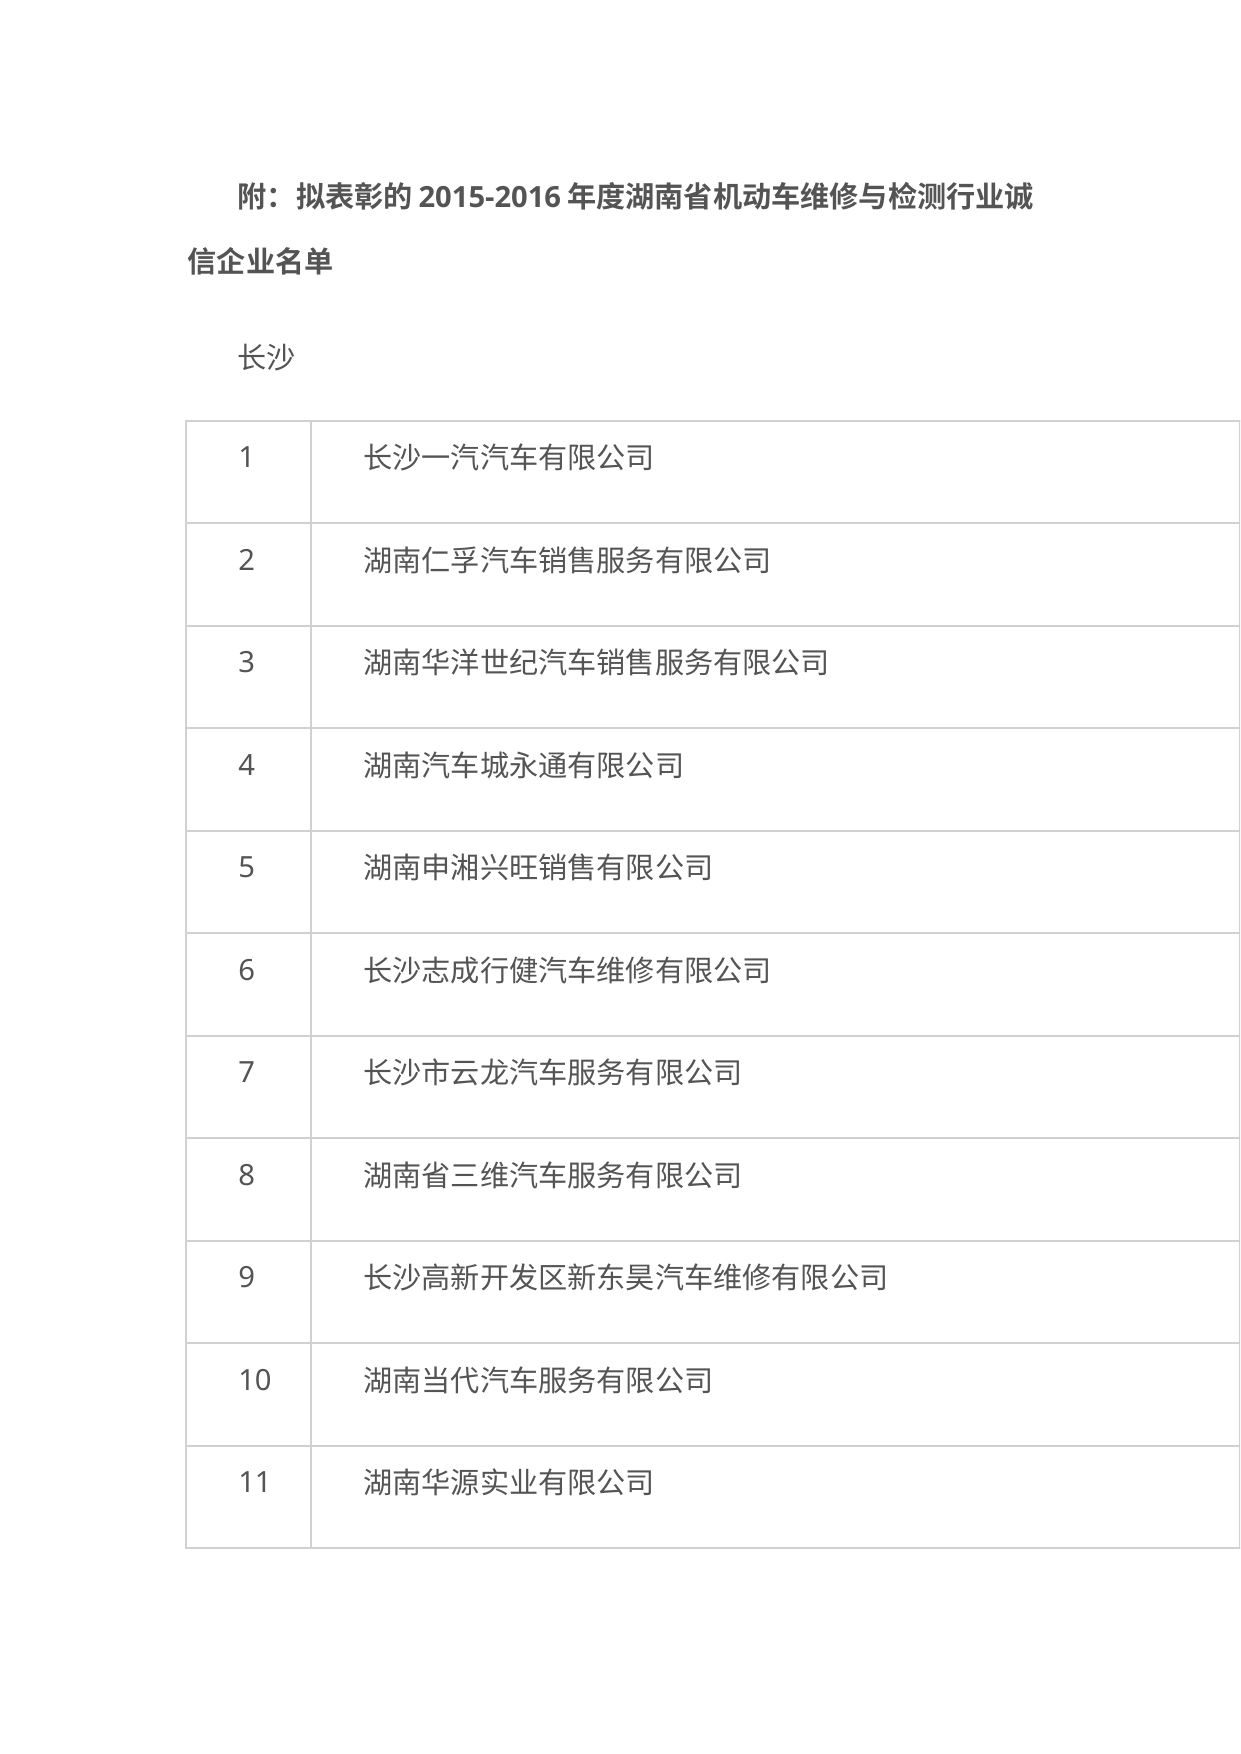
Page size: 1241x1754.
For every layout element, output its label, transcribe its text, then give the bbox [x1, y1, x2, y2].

table_cell 湖南申湘兴旺销售有限公司 [312, 832, 1239, 932]
table_header 1 [187, 422, 310, 522]
table_cell 长沙高新开发区新东昊汽车维修有限公司 [312, 1242, 1239, 1342]
table_cell 长沙市云龙汽车服务有限公司 [312, 1037, 1239, 1137]
table_cell 7 [187, 1037, 310, 1137]
table_cell 湖南仁孚汽车销售服务有限公司 [312, 524, 1239, 624]
table_cell 长沙志成行健汽车维修有限公司 [312, 934, 1239, 1034]
table_header 长沙一汽汽车有限公司 [312, 422, 1239, 522]
text 附：拟表彰的2015-2016年度湖南省机动车维修与检测行业诚信企业名单 [187, 162, 1053, 292]
table_cell 8 [187, 1139, 310, 1239]
table_cell 6 [187, 934, 310, 1034]
table_cell 2 [187, 524, 310, 624]
table_cell 9 [187, 1242, 310, 1342]
table_cell 湖南华源实业有限公司 [312, 1447, 1239, 1547]
table_cell 湖南当代汽车服务有限公司 [312, 1344, 1239, 1444]
table_cell 11 [187, 1447, 310, 1547]
table_cell 5 [187, 832, 310, 932]
table_cell 湖南华洋世纪汽车销售服务有限公司 [312, 627, 1239, 727]
table_cell 10 [187, 1344, 310, 1444]
table_cell 湖南汽车城永通有限公司 [312, 729, 1239, 829]
table_cell 3 [187, 627, 310, 727]
table_cell 4 [187, 729, 310, 829]
text 长沙 [187, 323, 1053, 388]
table_cell 湖南省三维汽车服务有限公司 [312, 1139, 1239, 1239]
